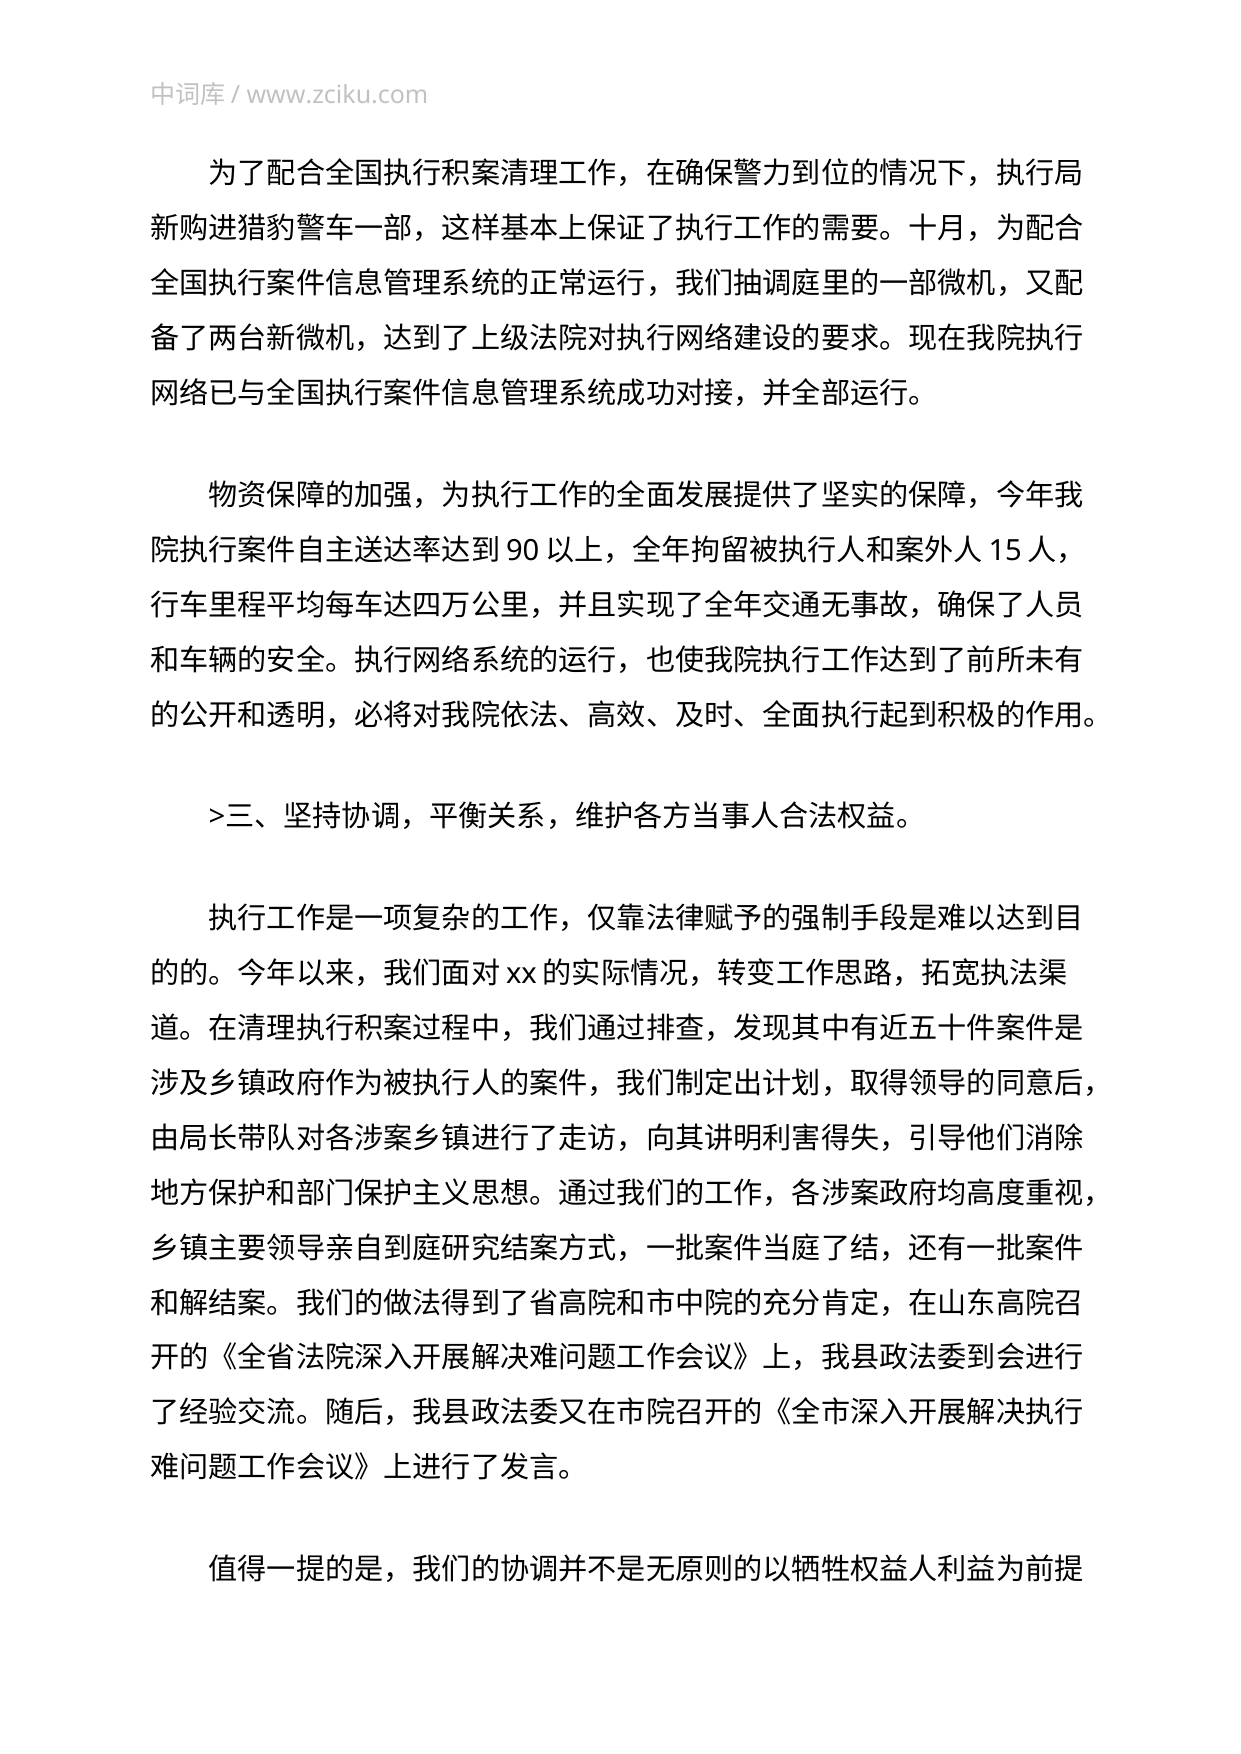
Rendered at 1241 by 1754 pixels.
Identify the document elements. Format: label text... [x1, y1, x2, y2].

text 为了配合全国执行积案清理工作，在确保警力到位的情况下，执行局新购进猎豹警车一部，这样基本上保证了执行工作的需要。十月，为配合全国执行案件信息管理系统的正常运行，我们抽调庭里的一部微机，又配备了两台新微机，达到了上级法院对执行网络建设的要求。现在我院执行网络已与全国执行案件信息管理系统成功对接，并全部运行。 [150, 150, 1090, 412]
text >三、坚持协调，平衡关系，维护各方当事人合法权益。 [150, 793, 1090, 835]
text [150, 1546, 1090, 1588]
text 执行工作是一项复杂的工作，仅靠法律赋予的强制手段是难以达到目的的。今年以来，我们面对xx的实际情况，转变工作思路，拓宽执法渠道。在清理执行积案过程中，我们通过排查，发现其中有近五十件案件是涉及乡镇政府作为被执行人的案件，我们制定出计划，取得领导的同意后，由局长带队对各涉案乡镇进行了走访，向其讲明利害得失，引导他们消除地方保护和部门保护主义思想。通过我们的工作，各涉案政府均高度重视，乡镇主要领导亲自到庭研究结案方式，一批案件当庭了结，还有一批案件和解结案。我们的做法得到了省高院和市中院的充分肯定，在山东高院召开的《全省法院深入开展解决难问题工作会议》上，我县政法委到会进行了经验交流。随后，我县政法委又在市院召开的《全市深入开展解决执行难问题工作会议》上进行了发言。 [150, 895, 1090, 1486]
text 物资保障的加强，为执行工作的全面发展提供了坚实的保障，今年我院执行案件自主送达率达到90以上，全年拘留被执行人和案外人15人，行车里程平均每车达四万公里，并且实现了全年交通无事故，确保了人员和车辆的安全。执行网络系统的运行，也使我院执行工作达到了前所未有的公开和透明，必将对我院依法、高效、及时、全面执行起到积极的作用。 [150, 471, 1090, 733]
